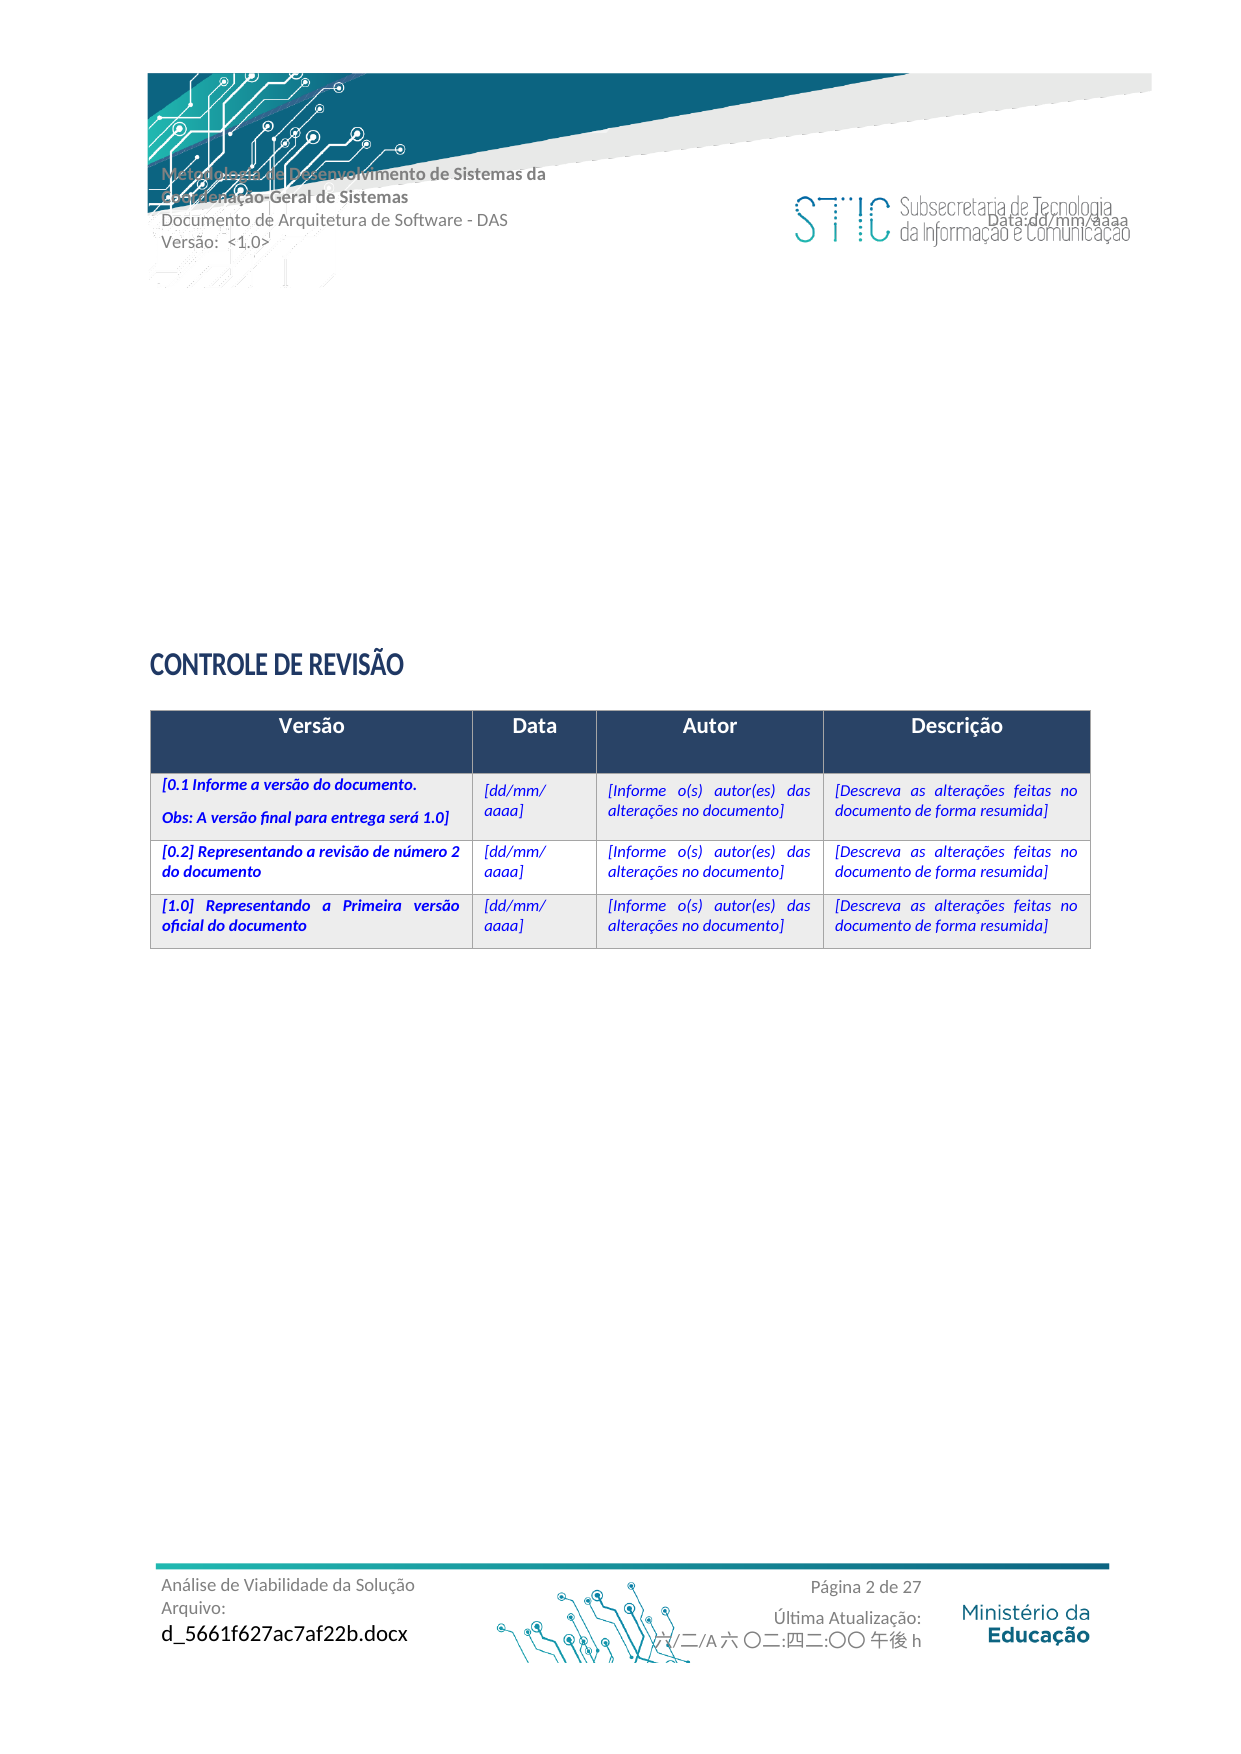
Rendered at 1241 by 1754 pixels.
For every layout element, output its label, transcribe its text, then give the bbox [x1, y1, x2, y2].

table_cell [dd/mm/aaaa] [473, 774, 596, 840]
table_header Descrição [824, 711, 1090, 773]
table_header Autor [597, 711, 823, 773]
table_cell [Descreva as alterações feitas no documento de forma resumida] [824, 895, 1090, 948]
table_cell [Informe o(s) autor(es) das alterações no documento] [597, 841, 823, 894]
table_cell [0.1 Informe a versão do documento. Obs: A versão final para entrega será 1.0] [151, 774, 472, 840]
text CONTROLE DE REVISÃO [150, 642, 1090, 683]
table_header Data [473, 711, 596, 773]
table_cell [Informe o(s) autor(es) das alterações no documento] [597, 895, 823, 948]
table_cell [dd/mm/aaaa] [473, 841, 596, 894]
table_cell [Descreva as alterações feitas no documento de forma resumida] [824, 774, 1090, 840]
table_cell [dd/mm/aaaa] [473, 895, 596, 948]
picture [155, 1563, 1110, 1663]
table_cell [Informe o(s) autor(es) das alterações no documento] [597, 774, 823, 840]
table_cell [0.2] Representando a revisão de número 2 do documento [151, 841, 472, 894]
table_header Versão [151, 711, 472, 773]
table_cell [1.0] Representando a Primeira versão oficial do documento [151, 895, 472, 948]
picture [147, 73, 1152, 288]
table_cell [Descreva as alterações feitas no documento de forma resumida] [824, 841, 1090, 894]
